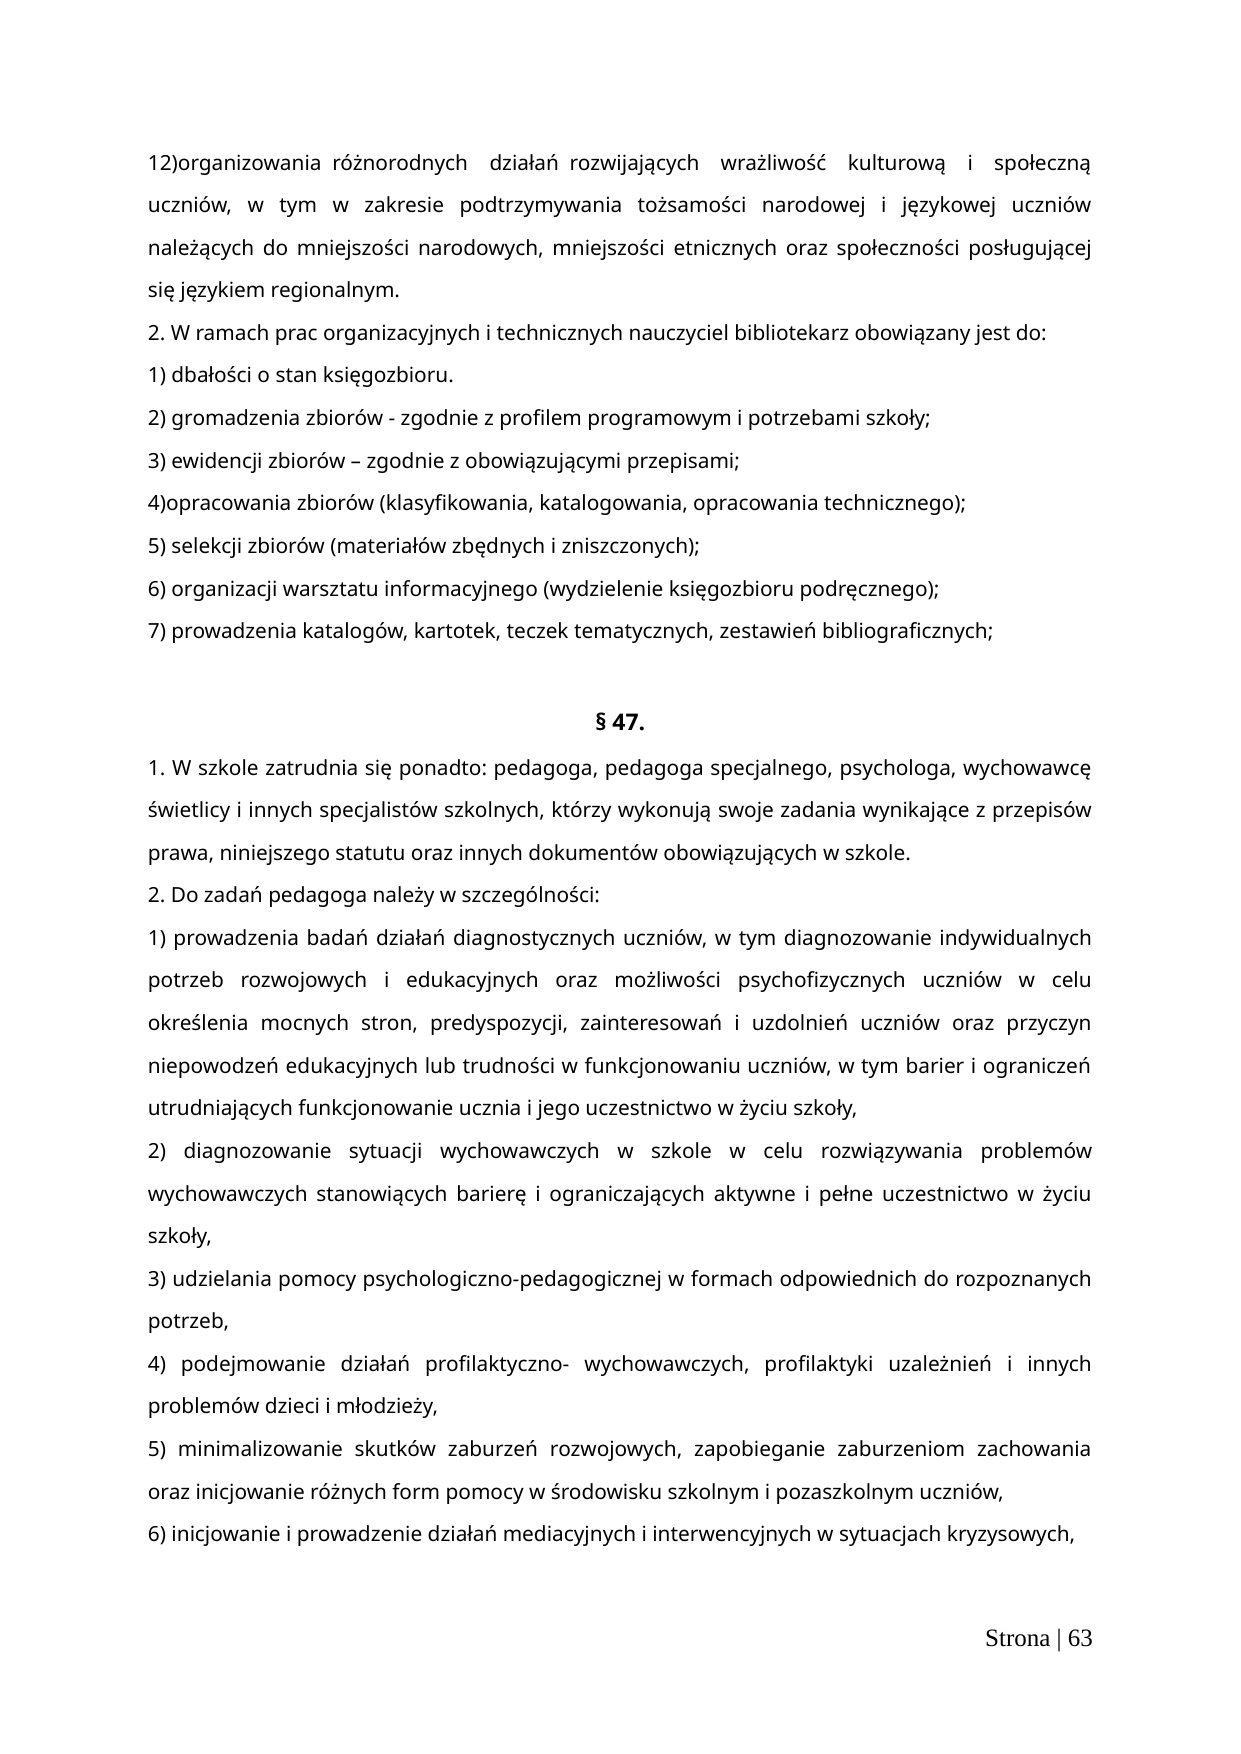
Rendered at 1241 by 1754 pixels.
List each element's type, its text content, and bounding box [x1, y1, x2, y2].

text 6) organizacji warsztatu informacyjnego (wydzielenie księgozbioru podręcznego); [148, 574, 1093, 602]
text 5) selekcji zbiorów (materiałów zbędnych i zniszczonych); [148, 531, 1093, 559]
text 3) ewidencji zbiorów – zgodnie z obowiązującymi przepisami; [148, 446, 1093, 474]
text 2. Do zadań pedagoga należy w szczególności: [148, 880, 1093, 909]
text 1) dbałości o stan księgozbioru. [148, 361, 1093, 389]
text 4) podejmowanie działań profilaktyczno- wychowawczych, profilaktyki uzależnień i innych problemów dzieci i młodzieży, [148, 1349, 1093, 1420]
text 6) inicjowanie i prowadzenie działań mediacyjnych i interwencyjnych w sytuacjach kryzysowych, [148, 1519, 1093, 1548]
text 2) gromadzenia zbiorów - zgodnie z profilem programowym i potrzebami szkoły; [148, 403, 1093, 432]
text 7) prowadzenia katalogów, kartotek, teczek tematycznych, zestawień bibliograficznych; [148, 616, 1093, 645]
text 2) diagnozowanie sytuacji wychowawczych w szkole w celu rozwiązywania problemów wychowawczych stanowiących barierę i ograniczających aktywne i pełne uczestnictwo w życiu szkoły, [148, 1136, 1093, 1250]
text 3) udzielania pomocy psychologiczno-pedagogicznej w formach odpowiednich do rozpoznanych potrzeb, [148, 1264, 1093, 1335]
text 1) prowadzenia badań działań diagnostycznych uczniów, w tym diagnozowanie indywidualnych potrzeb rozwojowych i edukacyjnych oraz możliwości psychofizycznych uczniów w celu określenia mocnych stron, predyspozycji, zainteresowań i uzdolnień uczniów oraz przyczyn niepowodzeń edukacyjnych lub trudności w funkcjonowaniu uczniów, w tym barier i ograniczeń utrudniających funkcjonowanie ucznia i jego uczestnictwo w życiu szkoły, [148, 923, 1093, 1122]
text 12)organizowania różnorodnych działań rozwijających wrażliwość kulturową i społeczną uczniów, w tym w zakresie podtrzymywania tożsamości narodowej i językowej uczniów należących do mniejszości narodowych, mniejszości etnicznych oraz społeczności posługującej się językiem regionalnym. [148, 148, 1093, 304]
text 2. W ramach prac organizacyjnych i technicznych nauczyciel bibliotekarz obowiązany jest do: [148, 318, 1093, 346]
text 5) minimalizowanie skutków zaburzeń rozwojowych, zapobieganie zaburzeniom zachowania oraz inicjowanie różnych form pomocy w środowisku szkolnym i pozaszkolnym uczniów, [148, 1434, 1093, 1505]
text 4)opracowania zbiorów (klasyfikowania, katalogowania, opracowania technicznego); [148, 488, 1093, 517]
text 1. W szkole zatrudnia się ponadto: pedagoga, pedagoga specjalnego, psychologa, wychowawcę świetlicy i innych specjalistów szkolnych, którzy wykonują swoje zadania wynikające z przepisów prawa, niniejszego statutu oraz innych dokumentów obowiązujących w szkole. [148, 753, 1093, 866]
text § 47. [148, 706, 1093, 737]
